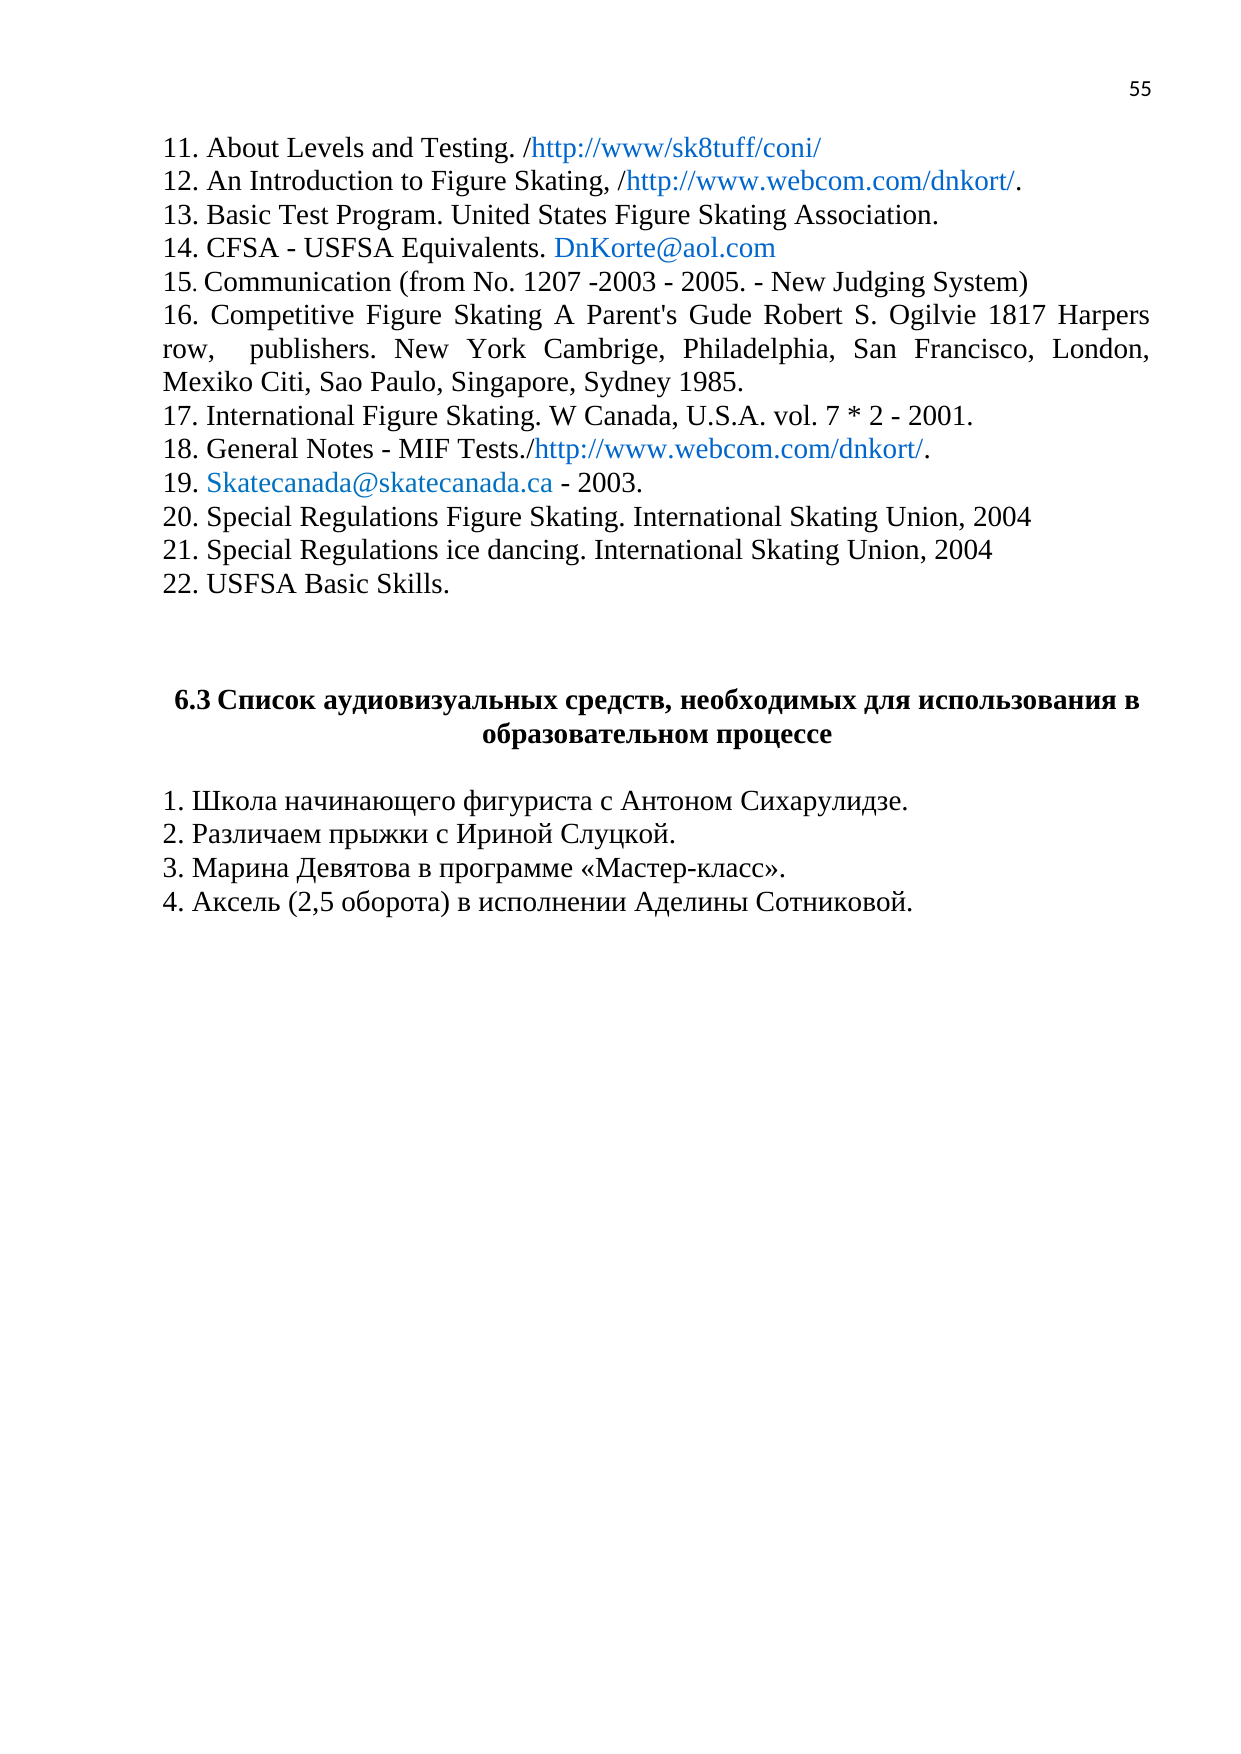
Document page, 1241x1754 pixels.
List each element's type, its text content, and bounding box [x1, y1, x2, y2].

text 4. Аксель (2,5 оборота) в исполнении Аделины Сотниковой. [162, 884, 1152, 917]
text 20. Special Regulations Figure Skating. International Skating Union, 2004 [162, 499, 1152, 532]
text 18. General Notes - MIF Tests./http://www.webcom.com/dnkort/. [162, 432, 1152, 465]
text 16. Competitive Figure Skating A Parent's Gude Robert S. Ogilvie 1817 Harpers row, publishers. New York Cambrige, Philadelphia, San Francisco, London, Mexiko Citi, Sao Paulo, Singapore, Sydney 1985. [162, 297, 1152, 398]
text 19. Skatecanada@skatecanada.ca - 2003. [162, 465, 1152, 499]
text 1. Школа начинающего фигуриста с Антоном Сихарулидзе. [162, 783, 1152, 817]
text 6.3 Список аудиовизуальных средств, необходимых для использования в образовательном процессе [162, 682, 1152, 749]
text 13. Basic Test Program. United States Figure Skating Association. [162, 197, 1152, 230]
text 2. Различаем прыжки с Ириной Слуцкой. [162, 817, 1152, 850]
text 12. An Introduction to Figure Skating, /http://www.webcom.com/dnkort/. [162, 163, 1152, 197]
text 15. Communication (from No. 1207 -2003 - 2005. - New Judging System) [162, 264, 1152, 297]
text 3. Марина Девятова в программе «Мастер-класс». [162, 850, 1152, 884]
text 22. USFSA Basic Skills. [162, 566, 1152, 599]
text 21. Special Regulations ice dancing. International Skating Union, 2004 [162, 532, 1152, 566]
text 14. CFSA - USFSA Equivalents. DnKorte@aol.com [162, 230, 1152, 264]
text 17. International Figure Skating. W Canada, U.S.A. vol. 7 * 2 - 2001. [133, 398, 1152, 432]
text 11. About Levels and Testing. /http://www/sk8tuff/coni/ [162, 130, 1152, 163]
